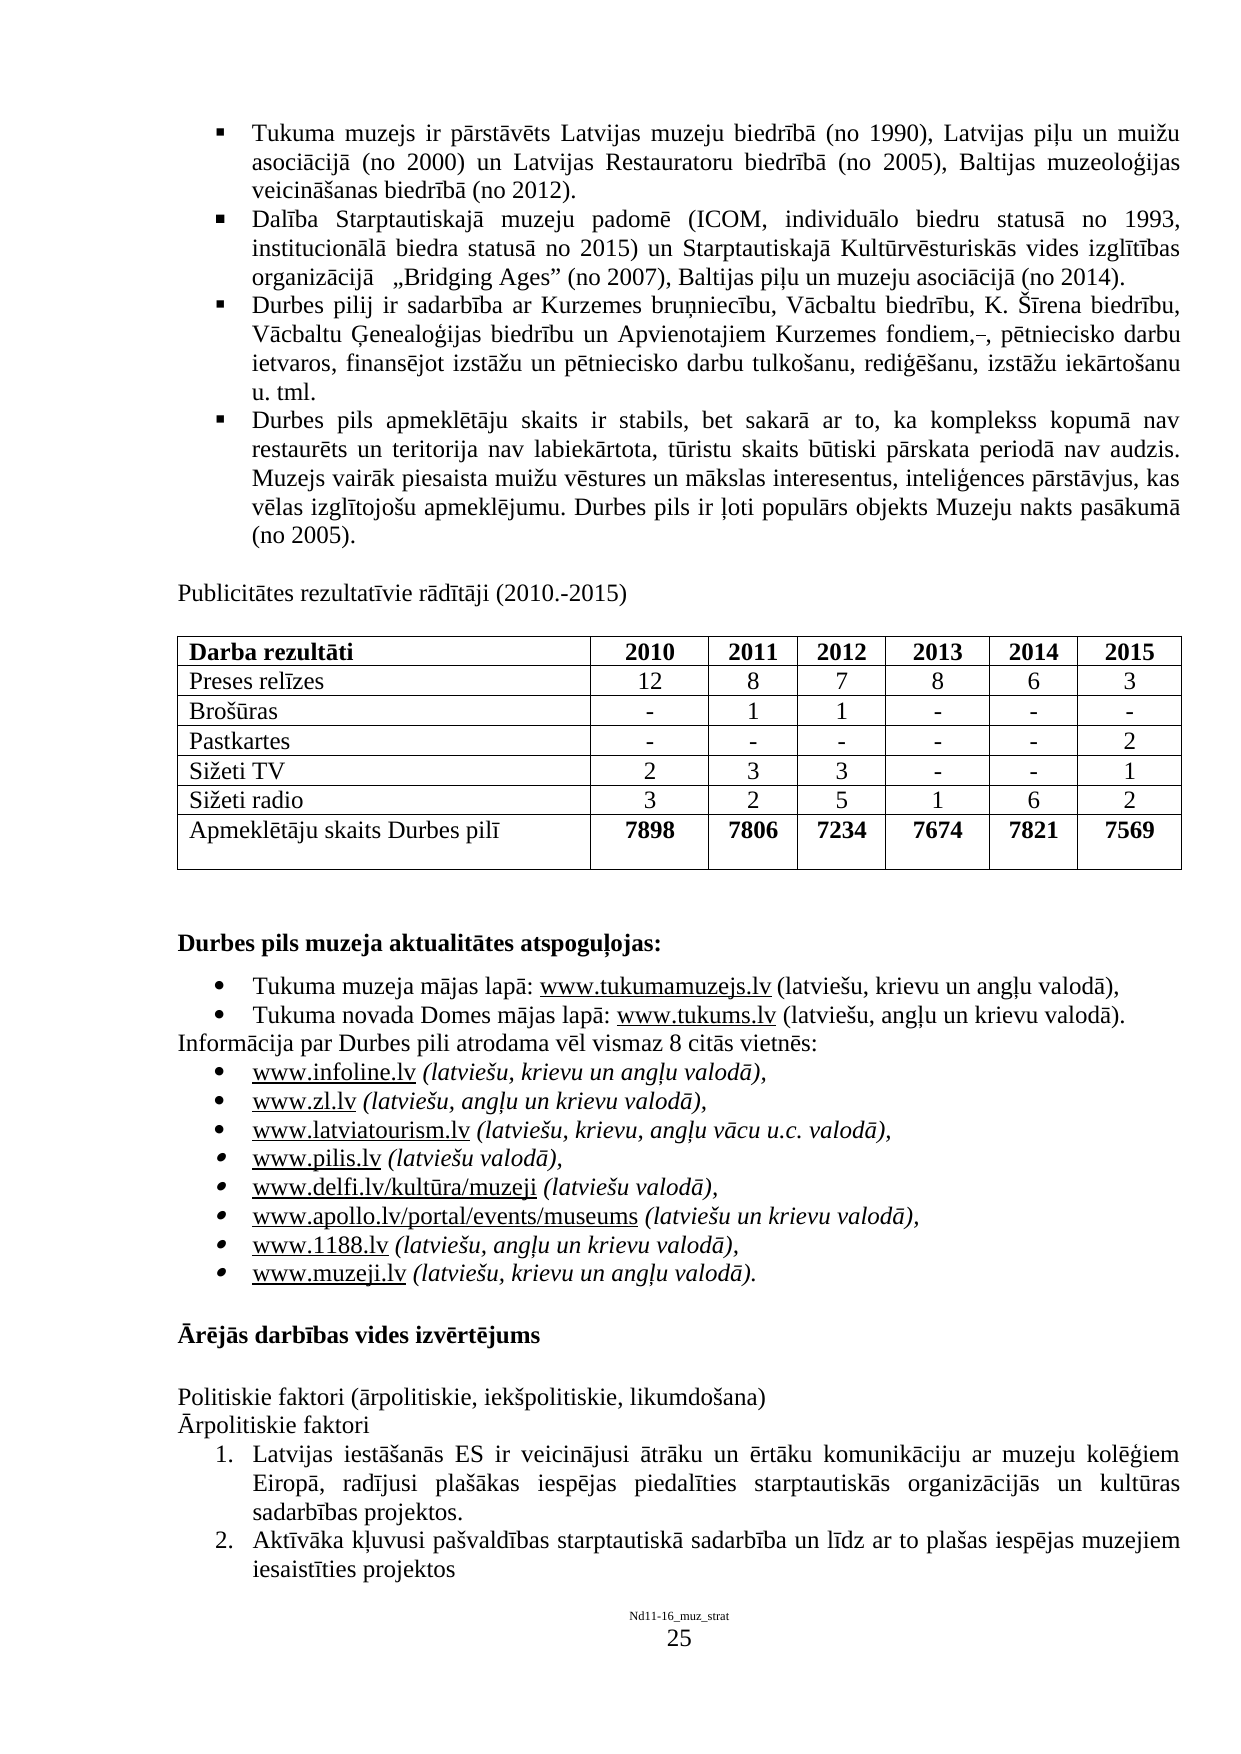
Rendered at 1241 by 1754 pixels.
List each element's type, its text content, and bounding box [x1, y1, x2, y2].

list Aktīvāka kļuvusi pašvaldības starptautiskā sadarbība un līdz ar to plašas iespējas muzejiem iesaistīties projektos [215, 1526, 1181, 1583]
table_cell Preses relīzes [178, 666, 590, 695]
table_cell 2 [1078, 726, 1181, 755]
table_cell Apmeklētāju skaits Durbes pilī [178, 815, 590, 869]
table_cell Pastkartes [178, 726, 590, 755]
table_cell 6 [990, 786, 1077, 814]
table_cell 7 [798, 666, 885, 695]
list www.latviatourism.lv (latviešu, krievu, angļu vācu u.c. valodā), [215, 1115, 1181, 1143]
text Politiskie faktori (ārpolitiskie, iekšpolitiskie, likumdošana) [177, 1382, 1181, 1411]
table_cell Brošūras [178, 696, 590, 725]
table_cell Sižeti radio [178, 786, 590, 814]
table_cell 5 [798, 786, 885, 814]
table_cell - [1078, 696, 1181, 725]
table_cell 6 [990, 666, 1077, 695]
table_cell 3 [591, 786, 708, 814]
table_cell - [709, 726, 797, 755]
table_cell 1 [886, 786, 989, 814]
list www.pilis.lv (latviešu valodā), [215, 1143, 1181, 1172]
table_cell - [886, 696, 989, 725]
table_cell 1 [1078, 756, 1181, 784]
table_cell - [798, 726, 885, 755]
table_cell 7674 [886, 815, 989, 869]
list www.1188.lv (latviešu, angļu un krievu valodā), [215, 1230, 1181, 1258]
table_cell 8 [886, 666, 989, 695]
table_cell 3 [1078, 666, 1181, 695]
table_cell 7806 [709, 815, 797, 869]
list Latvijas iestāšanās ES ir veicinājusi ātrāku un ērtāku komunikāciju ar muzeju kolēģiem Eiropā, radījusi plašākas iespējas piedalīties starptautiskās organizācijās un kultūras sadarbības projektos. [215, 1439, 1181, 1526]
table_cell - [591, 696, 708, 725]
table_cell 1 [798, 696, 885, 725]
table_cell 1 [709, 696, 797, 725]
table_cell 7569 [1078, 815, 1181, 869]
list www.muzeji.lv (latviešu, krievu un angļu valodā). [215, 1258, 1181, 1287]
table_cell - [990, 696, 1077, 725]
table_cell - [886, 726, 989, 755]
table_cell - [990, 756, 1077, 784]
table_cell 3 [709, 756, 797, 784]
text Informācija par Durbes pili atrodama vēl vismaz 8 citās vietnēs: [177, 1028, 1181, 1057]
table_cell - [990, 726, 1077, 755]
list www.infoline.lv (latviešu, krievu un angļu valodā), [215, 1057, 1181, 1086]
text Publicitātes rezultatīvie rādītāji (2010.-2015) [177, 578, 1181, 607]
table_header 2013 [886, 637, 989, 665]
table_cell 2 [591, 756, 708, 784]
table_cell 3 [798, 756, 885, 784]
list Durbes pils apmeklētāju skaits ir stabils, bet sakarā ar to, ka komplekss kopumā nav restaurēts un teritorija nav labiekārtota, tūristu skaits būtiski pārskata periodā nav audzis. Muzejs vairāk piesaista muižu vēstures un mākslas interesentus, inteliģences pārstāvjus, kas vēlas izglītojošu apmeklējumu. Durbes pils ir ļoti populārs objekts Muzeju nakts pasākumā (no 2005). [214, 406, 1181, 549]
table_cell - [886, 756, 989, 784]
table_cell Sižeti TV [178, 756, 590, 784]
table_header 2014 [990, 637, 1077, 665]
table_header 2011 [709, 637, 797, 665]
table_cell - [591, 726, 708, 755]
table_cell 8 [709, 666, 797, 695]
list Ārējās darbības vides izvērtējums [177, 1320, 1181, 1349]
table_cell 2 [1078, 786, 1181, 814]
list Durbes pilij ir sadarbība ar Kurzemes bruņniecību, Vācbaltu biedrību, K. Šīrena biedrību, Vācbaltu Ģenealoģijas biedrību un Apvienotajiem Kurzemes fondiem, , pētniecisko darbu ietvaros, finansējot izstāžu un pētniecisko darbu tulkošanu, rediģēšanu, izstāžu iekārtošanu u. tml. [214, 291, 1181, 406]
table_header 2010 [591, 637, 708, 665]
table_header Darba rezultāti [178, 637, 590, 665]
list www.apollo.lv/portal/events/museums (latviešu un krievu valodā), [215, 1201, 1181, 1230]
list Tukuma muzejs ir pārstāvēts Latvijas muzeju biedrībā (no 1990), Latvijas piļu un muižu asociācijā (no 2000) un Latvijas Restauratoru biedrībā (no 2005), Baltijas muzeoloģijas veicināšanas biedrībā (no 2012). [214, 118, 1181, 204]
text Ārpolitiskie faktori [177, 1411, 1181, 1439]
text Durbes pils muzeja aktualitātes atspoguļojas: [177, 928, 1181, 957]
table_cell 7234 [798, 815, 885, 869]
list www.zl.lv (latviešu, angļu un krievu valodā), [215, 1086, 1181, 1115]
table_header 2015 [1078, 637, 1181, 665]
list www.delfi.lv/kultūra/muzeji (latviešu valodā), [215, 1172, 1181, 1201]
list Tukuma muzeja mājas lapā: www.tukumamuzejs.lv (latviešu, krievu un angļu valodā), [215, 971, 1181, 1000]
list Tukuma novada Domes mājas lapā: www.tukums.lv (latviešu, angļu un krievu valodā). [215, 1000, 1181, 1028]
table_cell 7821 [990, 815, 1077, 869]
table_cell 7898 [591, 815, 708, 869]
table_cell 12 [591, 666, 708, 695]
table_header 2012 [798, 637, 885, 665]
list Dalība Starptautiskajā muzeju padomē (ICOM, individuālo biedru statusā no 1993, institucionālā biedra statusā no 2015) un Starptautiskajā Kultūrvēsturiskās vides izglītības organizācijā „Bridging Ages” (no 2007), Baltijas piļu un muzeju asociācijā (no 2014). [214, 204, 1181, 291]
table_cell 2 [709, 786, 797, 814]
